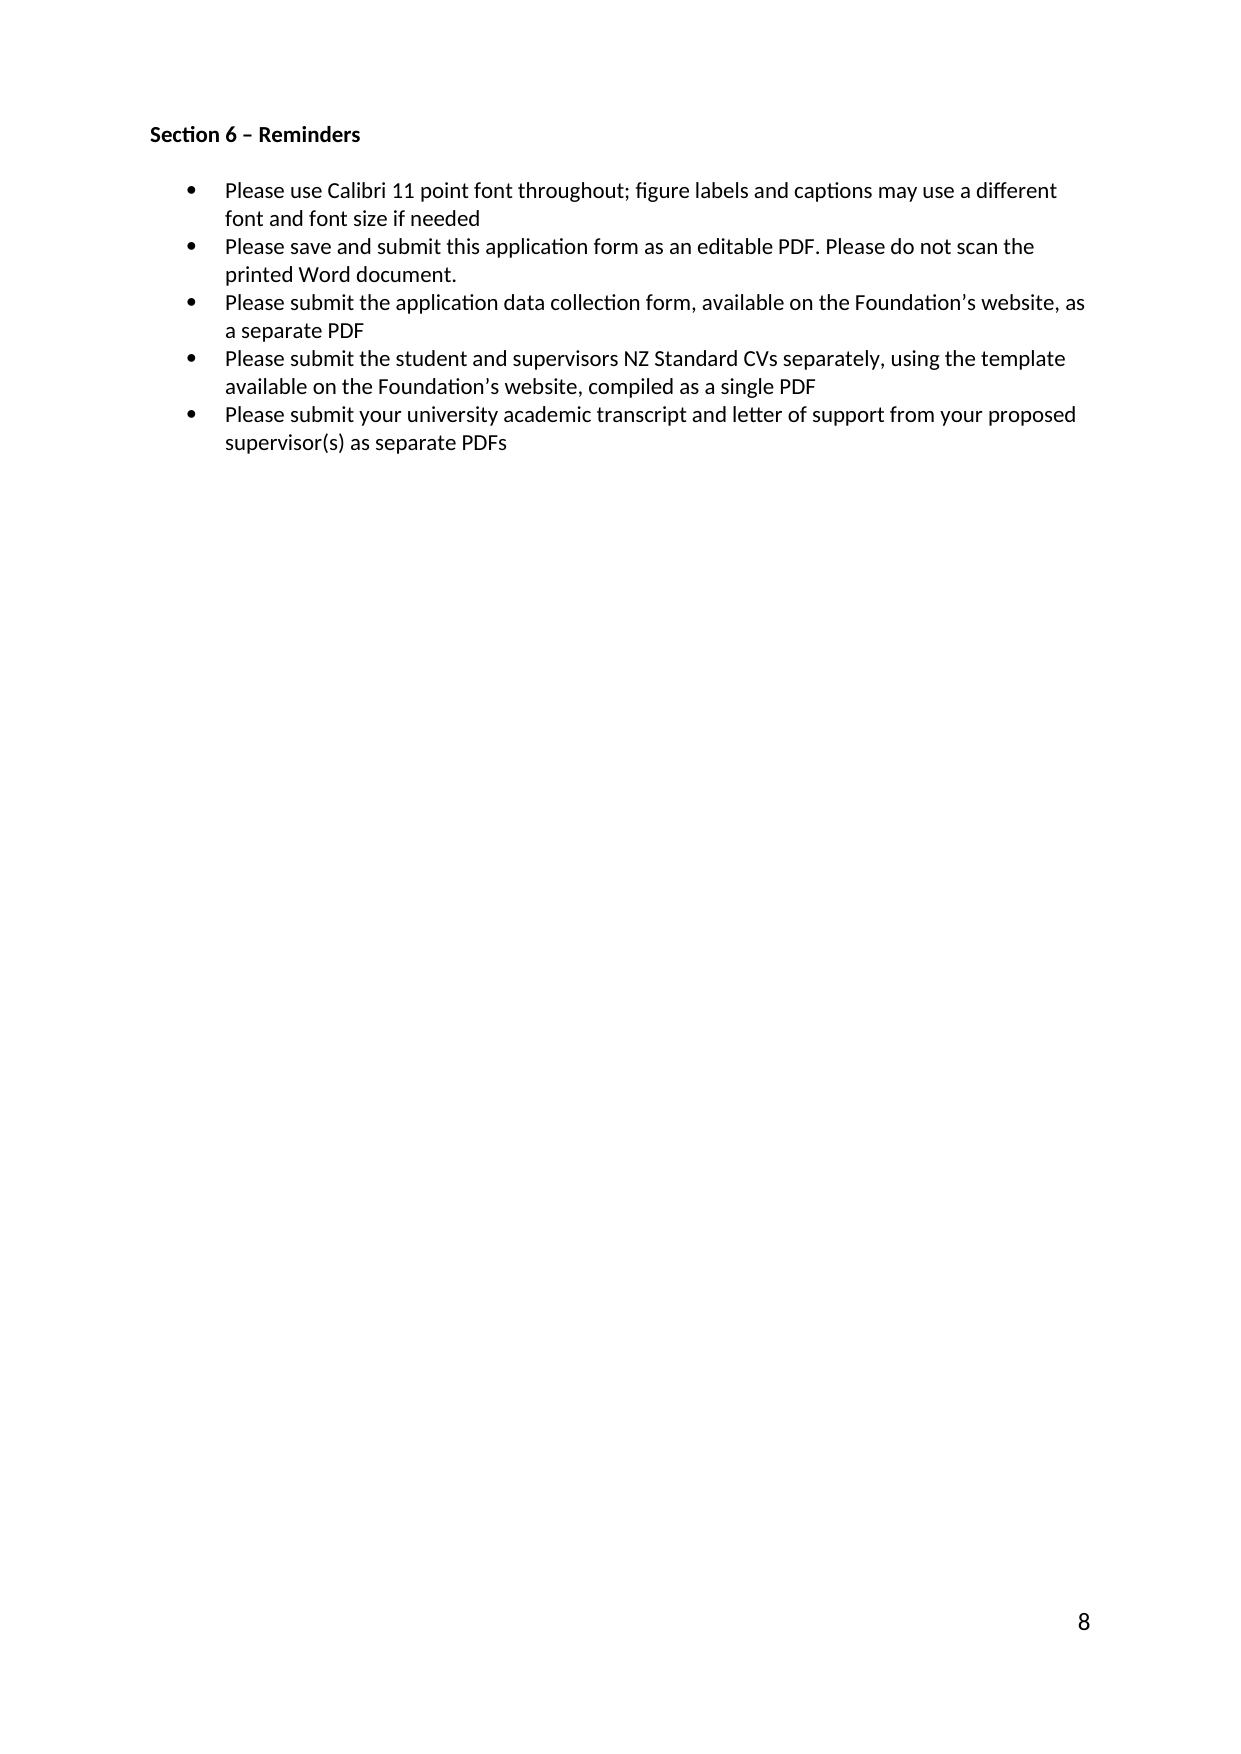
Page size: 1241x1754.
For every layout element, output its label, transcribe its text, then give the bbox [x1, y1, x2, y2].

list Please use Calibri 11 point font throughout; figure labels and captions may use a different font and font size if needed [187, 176, 1090, 232]
subtitle Section 6 – Reminders [150, 120, 1090, 148]
list Please submit the application data collection form, available on the Foundation’s website, as a separate PDF [187, 288, 1090, 344]
list Please save and submit this application form as an editable PDF. Please do not scan the printed Word document. [187, 232, 1090, 288]
list Please submit your university academic transcript and letter of support from your proposed supervisor(s) as separate PDFs [187, 400, 1090, 456]
list Please submit the student and supervisors NZ Standard CVs separately, using the template available on the Foundation’s website, compiled as a single PDF [187, 344, 1090, 400]
